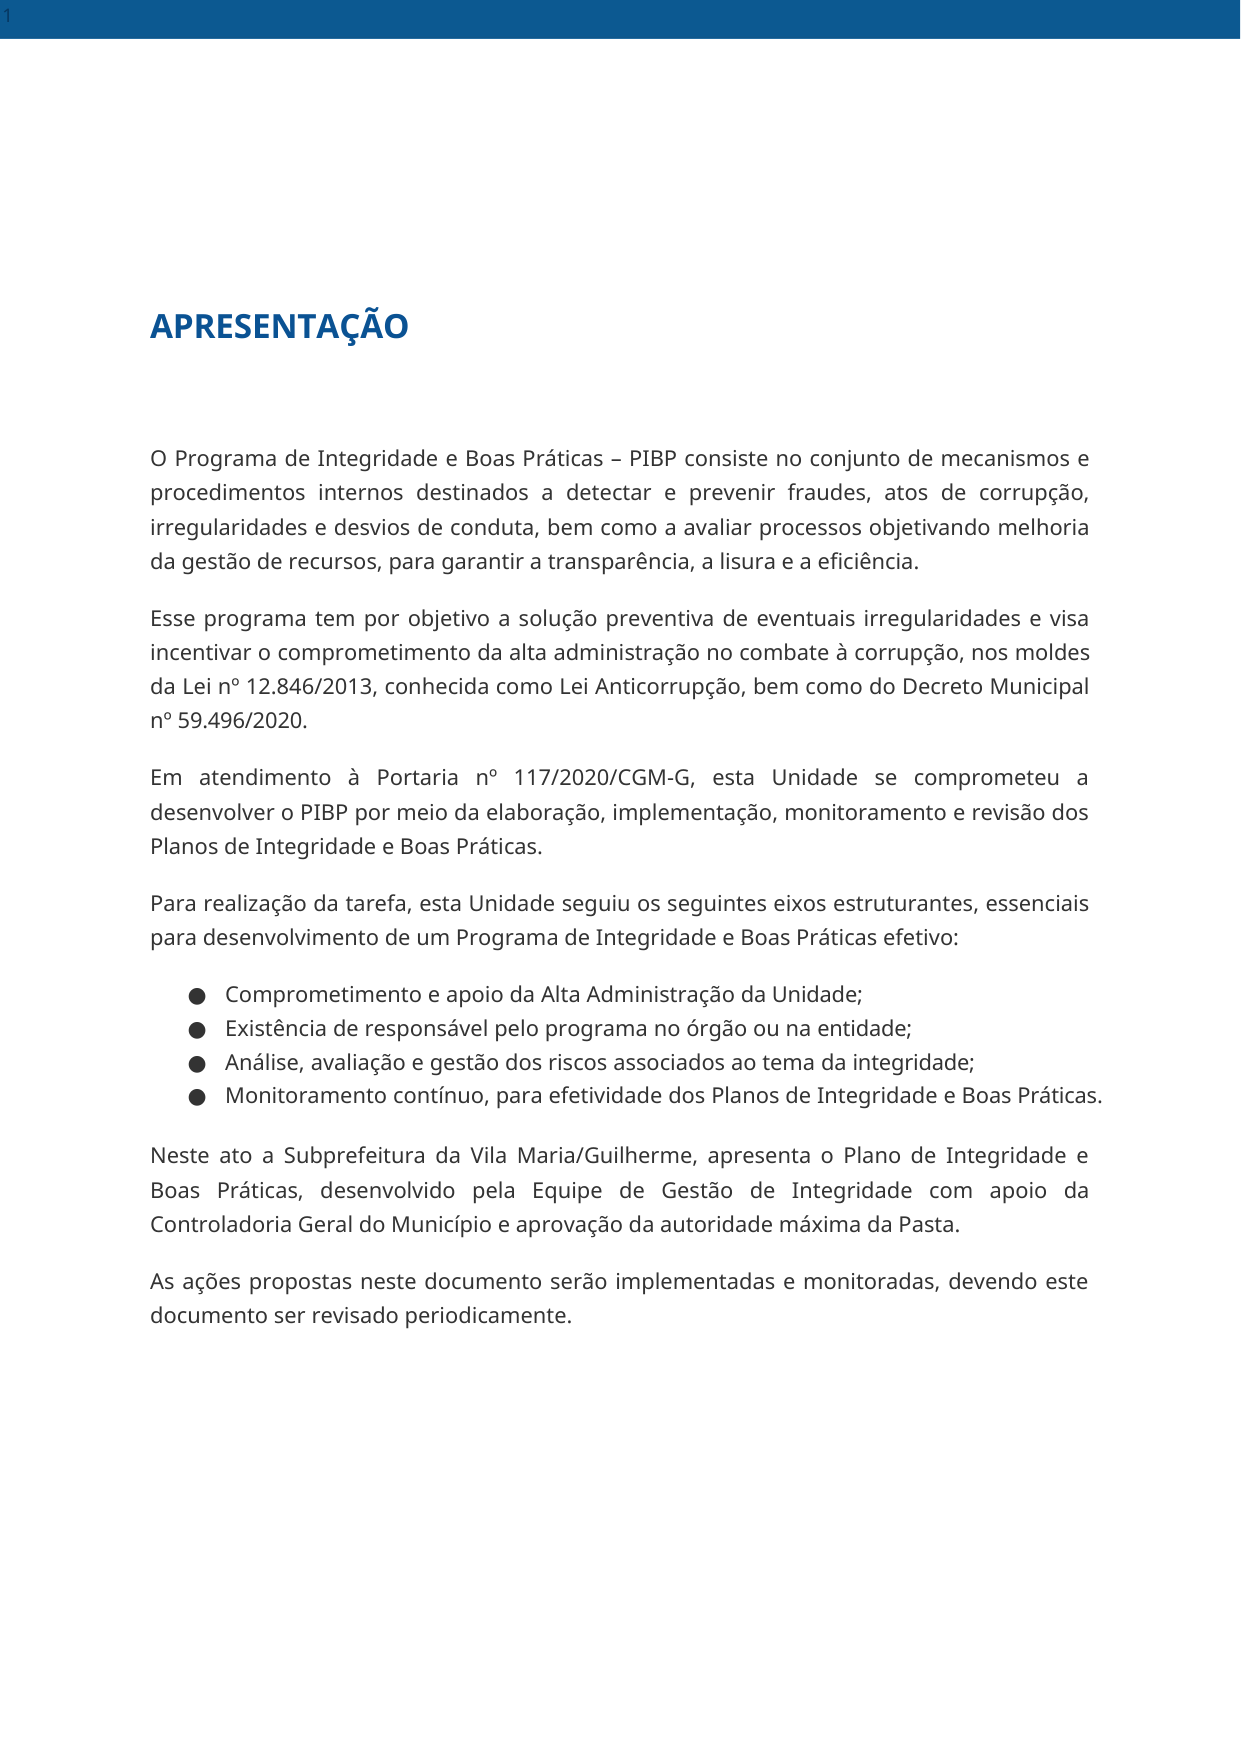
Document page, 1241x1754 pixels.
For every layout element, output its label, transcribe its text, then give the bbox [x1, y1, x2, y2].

list Análise, avaliação e gestão dos riscos associados ao tema da integridade; [187, 1047, 1240, 1076]
text Em atendimento à Portaria nº 117/2020/CGM-G, esta Unidade se comprometeu a desenvolver o PIBP por meio da elaboração, implementação, monitoramento e revisão dos Planos de Integridade e Boas Práticas. [150, 762, 1090, 861]
text Para realização da tarefa, esta Unidade seguiu os seguintes eixos estruturantes, essenciais para desenvolvimento de um Programa de Integridade e Boas Práticas efetivo: [150, 888, 1091, 952]
text As ações propostas neste documento serão implementadas e monitoradas, devendo este documento ser revisado periodicamente. [150, 1266, 1090, 1330]
list Comprometimento e apoio da Alta Administração da Unidade; [187, 979, 1240, 1009]
text Esse programa tem por objetivo a solução preventiva de eventuais irregularidades e visa incentivar o comprometimento da alta administração no combate à corrupção, nos moldes da Lei nº 12.846/2013, conhecida como Lei Anticorrupção, bem como do Decreto Municipal nº 59.496/2020. [150, 603, 1091, 735]
list Monitoramento contínuo, para efetividade dos Planos de Integridade e Boas Práticas. [187, 1080, 1240, 1110]
list Existência de responsável pelo programa no órgão ou na entidade; [187, 1013, 1240, 1043]
text Neste ato a Subprefeitura da Vila Maria/Guilherme, apresenta o Plano de Integridade e Boas Práticas, desenvolvido pela Equipe de Gestão de Integridade com apoio da Controladoria Geral do Município e aprovação da autoridade máxima da Pasta. [150, 1140, 1091, 1238]
text O Programa de Integridade e Boas Práticas – PIBP consiste no conjunto de mecanismos e procedimentos internos destinados a detectar e prevenir fraudes, atos de corrupção, irregularidades e desvios de conduta, bem como a avaliar processos objetivando melhoria da gestão de recursos, para garantir a transparência, a lisura e a eficiência. [150, 443, 1091, 576]
picture [0, 0, 1241, 39]
text APRESENTAÇÃO [150, 303, 1240, 349]
